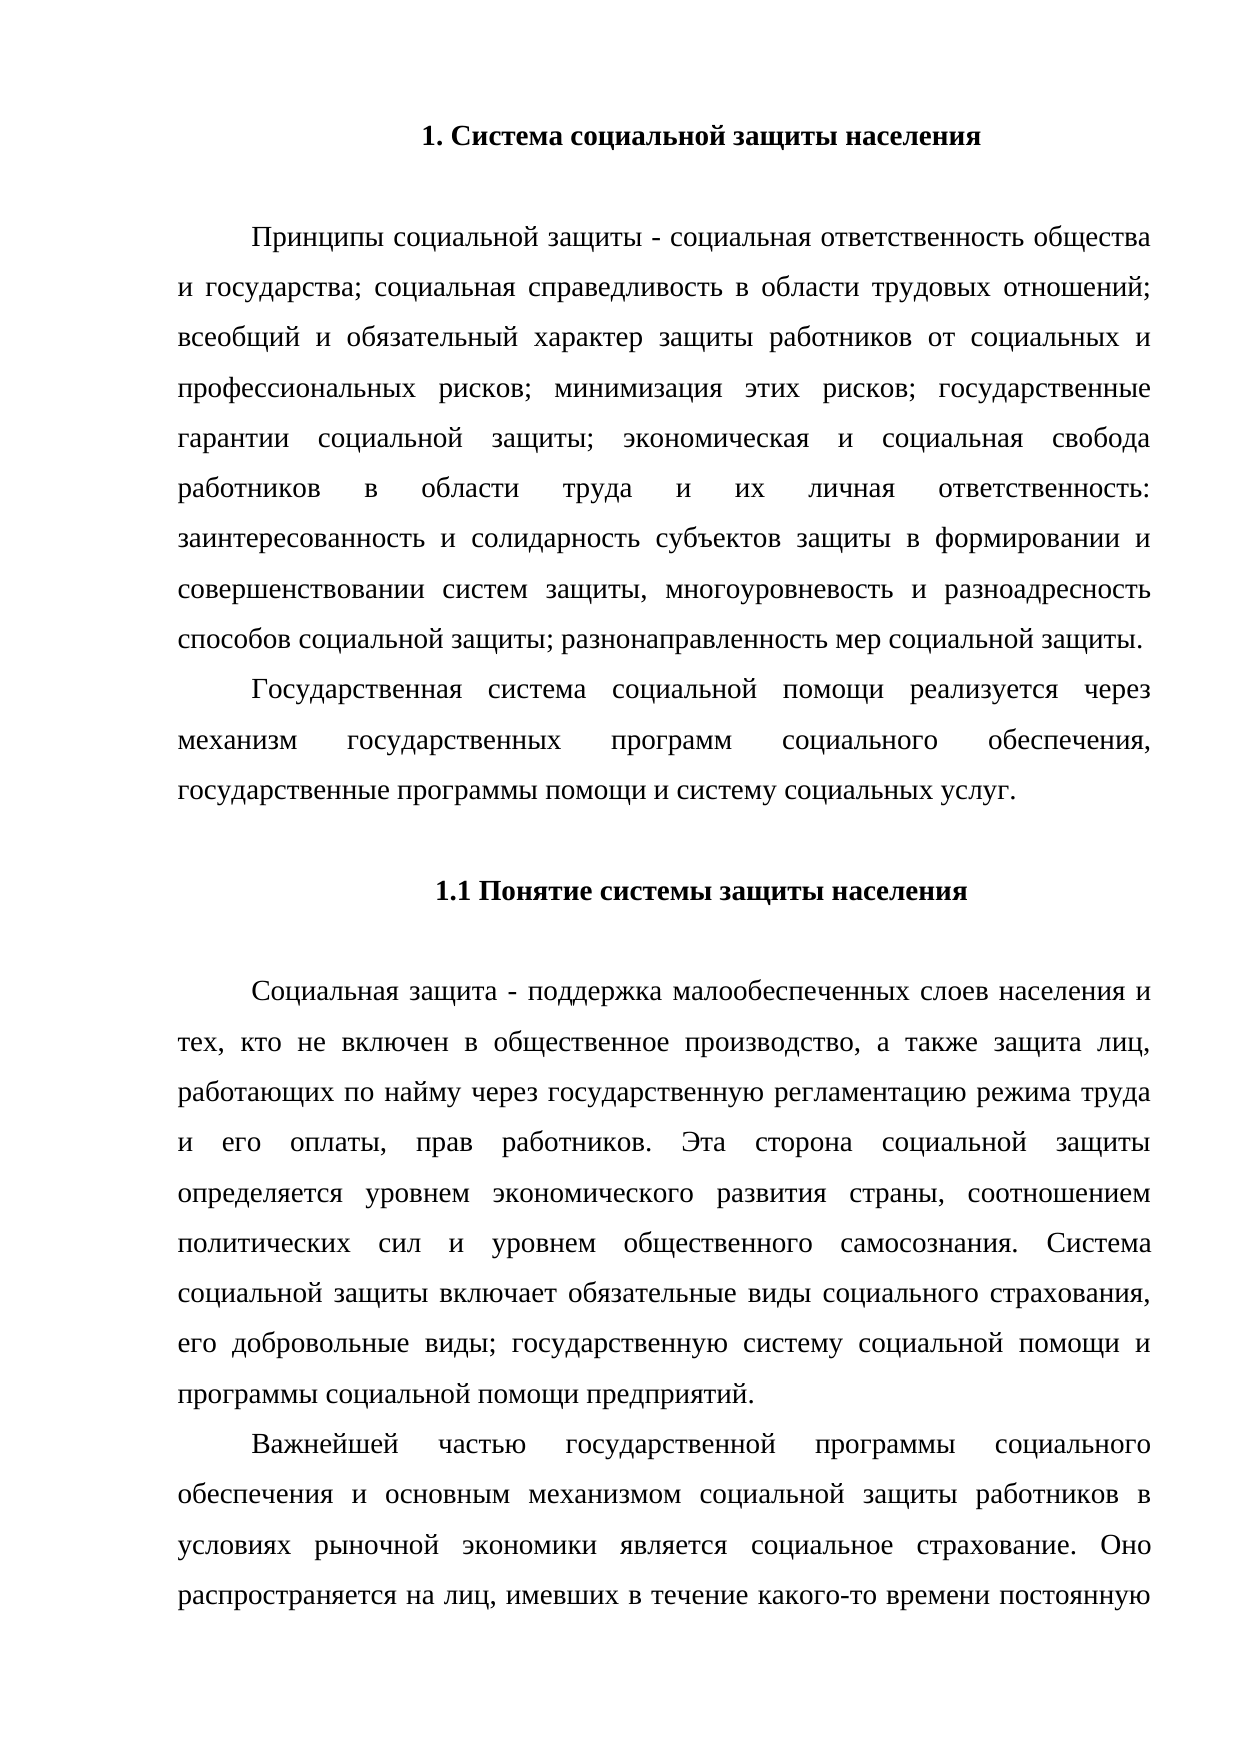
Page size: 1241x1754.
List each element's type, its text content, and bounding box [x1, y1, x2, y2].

text Принципы социальной защиты - социальная ответственность общества и государства; социальная справедливость в области трудовых отношений; всеобщий и обязательный характер защиты работников от социальных и профессиональных рисков; минимизация этих рисков; государственные гарантии социальной защиты; экономическая и социальная свобода работников в области труда и их личная ответственность: заинтересованность и солидарность субъектов защиты в формировании и совершенствовании систем защиты, многоуровневость и разноадресность способов социальной защиты; разнонаправленность мер социальной защиты. [177, 219, 1152, 655]
text 1. Система социальной защиты населения [177, 118, 1152, 152]
text 1.1 Понятие системы защиты населения [177, 873, 1152, 906]
text Социальная защита - поддержка малообеспеченных слоев населения и тех, кто не включен в общественное производство, а также защита лиц, работающих по найму через государственную регламентацию режима труда и его оплаты, прав работников. Эта сторона социальной защиты определяется уровнем экономического развития страны, соотношением политических сил и уровнем общественного самосознания. Система социальной защиты включает обязательные виды социального страхования, его добровольные виды; государственную систему социальной помощи и программы социальной помощи предприятий. [177, 973, 1152, 1409]
text Государственная система социальной помощи реализуется через механизм государственных программ социального обеспечения, государственные программы помощи и систему социальных услуг. [177, 672, 1152, 806]
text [177, 1426, 1152, 1611]
